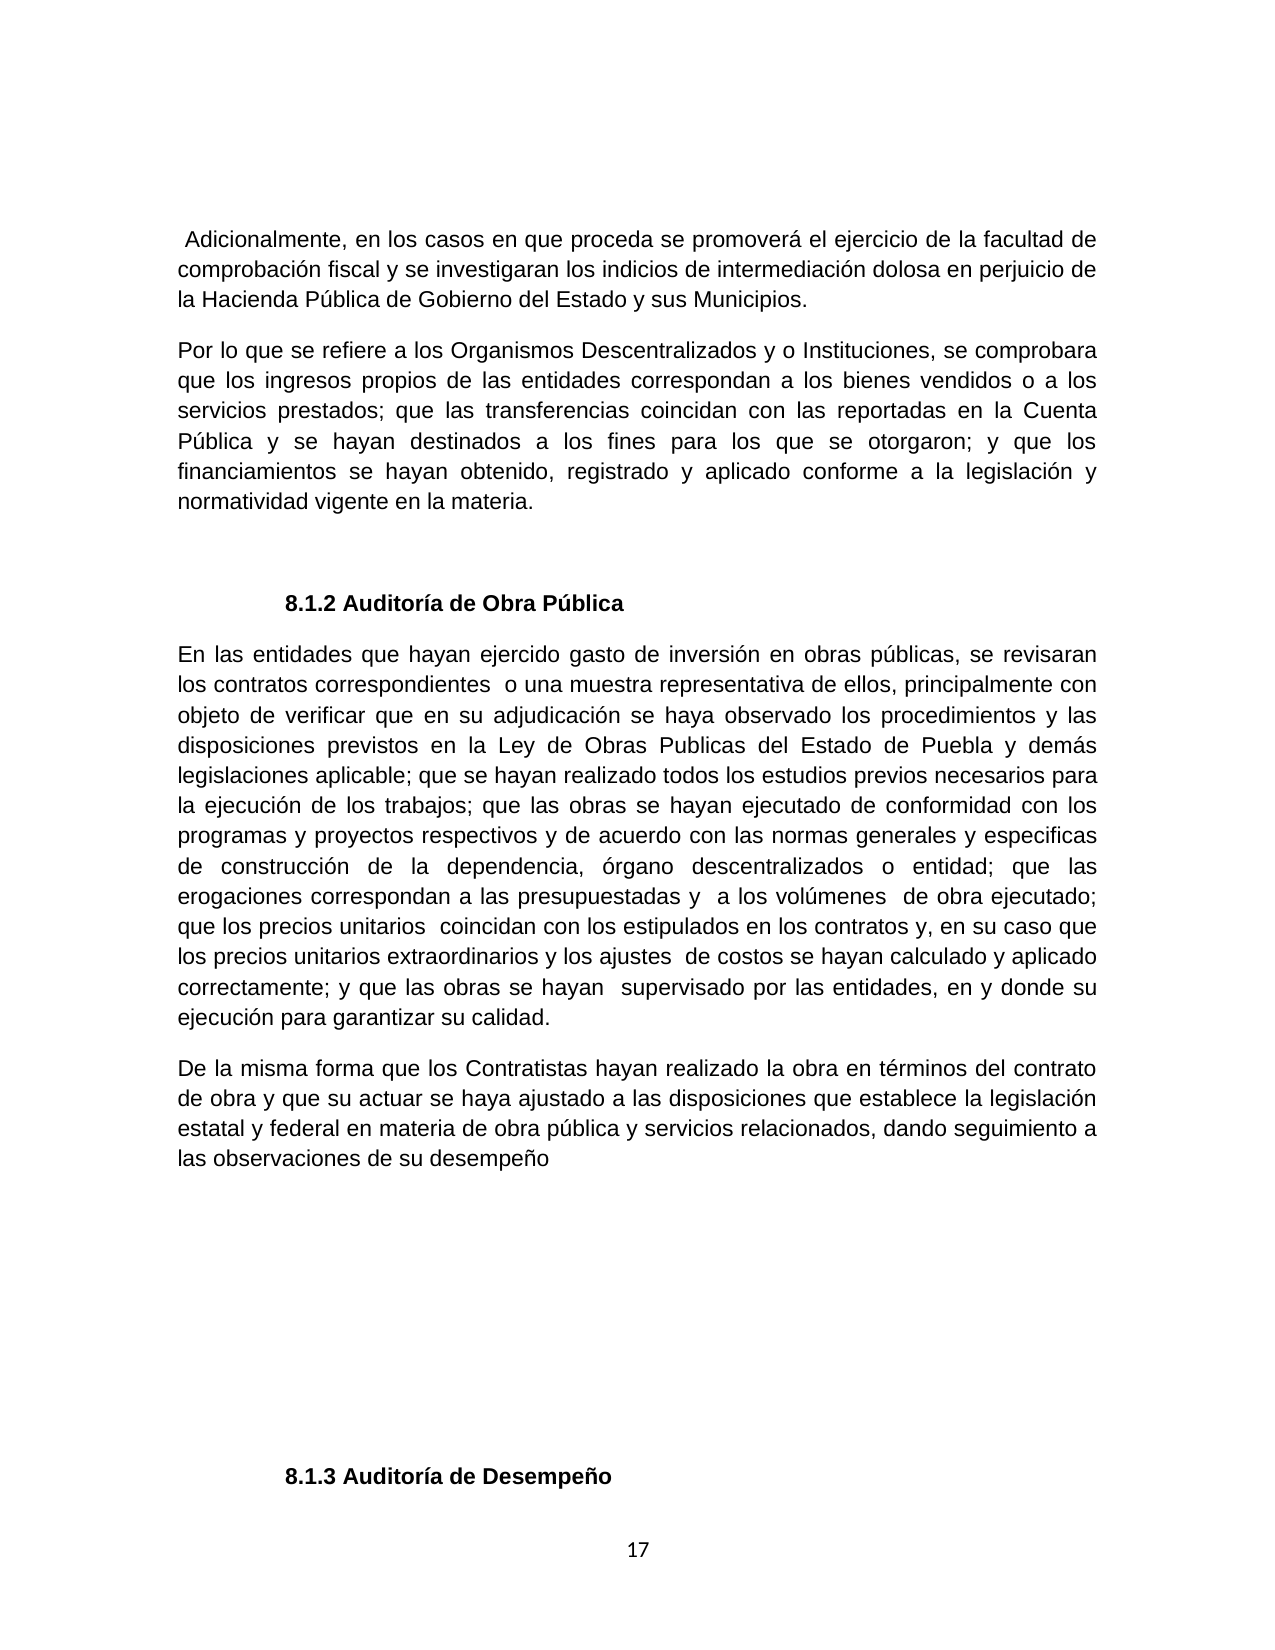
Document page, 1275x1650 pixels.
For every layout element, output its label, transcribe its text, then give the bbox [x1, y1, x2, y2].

text 8.1.3 Auditoría de Desempeño [177, 1463, 1098, 1489]
text En las entidades que hayan ejercido gasto de inversión en obras públicas, se revisaran los contratos correspondientes o una muestra representativa de ellos, principalmente con objeto de verificar que en su adjudicación se haya observado los procedimientos y las disposiciones previstos en la Ley de Obras Publicas del Estado de Puebla y demás legislaciones aplicable; que se hayan realizado todos los estudios previos necesarios para la ejecución de los trabajos; que las obras se hayan ejecutado de conformidad con los programas y proyectos respectivos y de acuerdo con las normas generales y especificas de construcción de la dependencia, órgano descentralizados o entidad; que las erogaciones correspondan a las presupuestadas y a los volúmenes de obra ejecutado; que los precios unitarios coincidan con los estipulados en los contratos y, en su caso que los precios unitarios extraordinarios y los ajustes de costos se hayan calculado y aplicado correctamente; y que las obras se hayan supervisado por las entidades, en y donde su ejecución para garantizar su calidad. [177, 641, 1098, 1030]
text Por lo que se refiere a los Organismos Descentralizados y o Instituciones, se comprobara que los ingresos propios de las entidades correspondan a los bienes vendidos o a los servicios prestados; que las transferencias coincidan con las reportadas en la Cuenta Pública y se hayan destinados a los fines para los que se otorgaron; y que los financiamientos se hayan obtenido, registrado y aplicado conforme a la legislación y normatividad vigente en la materia. [177, 337, 1098, 514]
text 8.1.2 Auditoría de Obra Pública [177, 590, 1098, 617]
text De la misma forma que los Contratistas hayan realizado la obra en términos del contrato de obra y que su actuar se haya ajustado a las disposiciones que establece la legislación estatal y federal en materia de obra pública y servicios relacionados, dando seguimiento a las observaciones de su desempeño [177, 1055, 1098, 1172]
text Adicionalmente, en los casos en que proceda se promoverá el ejercicio de la facultad de comprobación fiscal y se investigaran los indicios de intermediación dolosa en perjuicio de la Hacienda Pública de Gobierno del Estado y sus Municipios. [177, 226, 1098, 312]
